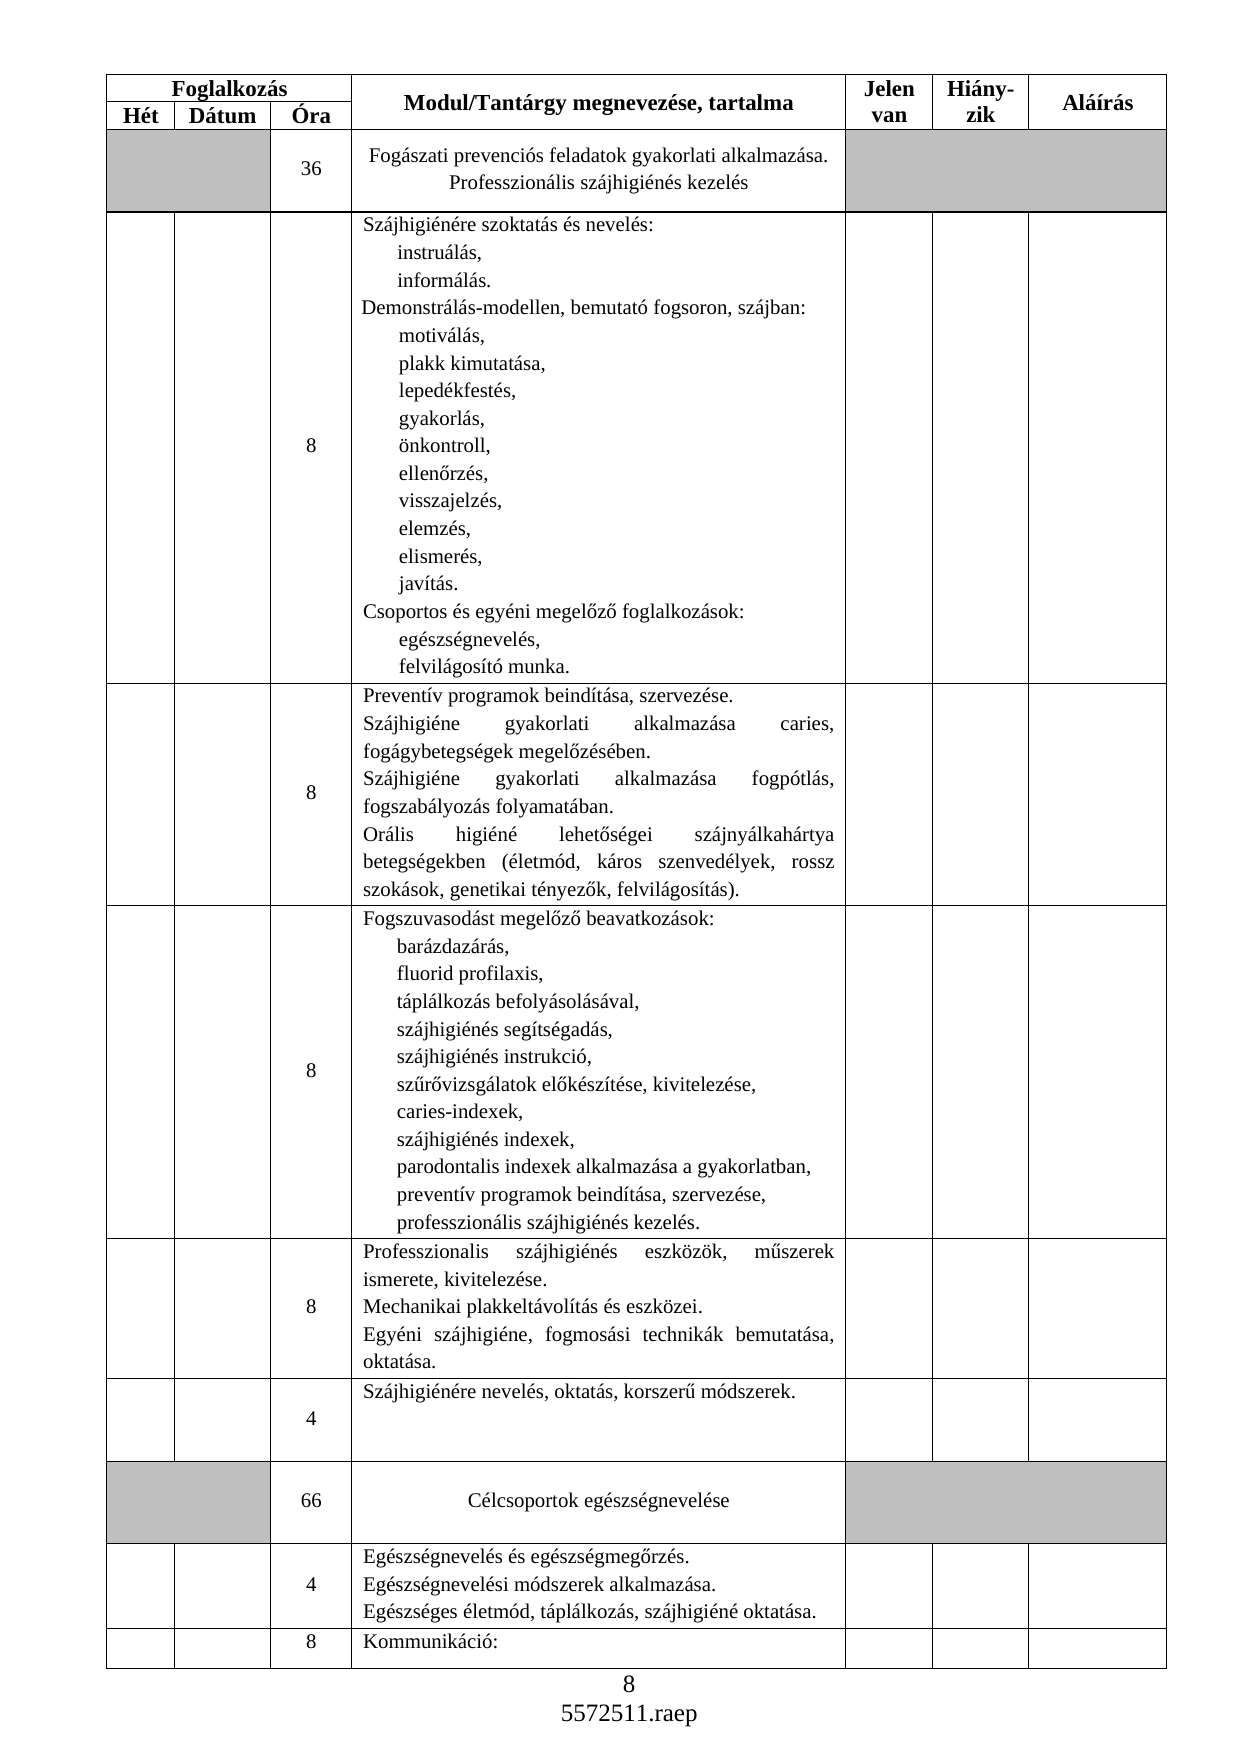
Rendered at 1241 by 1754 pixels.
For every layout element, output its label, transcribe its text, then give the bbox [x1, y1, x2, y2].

table_cell Preventív programok beindítása, szervezése. Szájhigiéne gyakorlati alkalmazása caries, fogágybetegségek megelőzésében. Szájhigiéne gyakorlati alkalmazása fogpótlás, fogszabályozás folyamatában. Orális higiéné lehetőségei szájnyálkahártya betegségekben (életmód, káros szenvedélyek, rossz szokások, genetikai tényezők, felvilágosítás). [352, 684, 845, 905]
table_cell [1029, 1239, 1166, 1378]
table_cell [846, 1462, 1166, 1543]
table_cell [1029, 213, 1166, 682]
table_cell Szájhigiénére nevelés, oktatás, korszerű módszerek. [352, 1379, 845, 1461]
table_cell 8 [271, 906, 351, 1238]
table_cell [846, 1379, 932, 1461]
table_cell 8 [271, 1629, 351, 1668]
table_cell [175, 1379, 270, 1461]
table_cell [1029, 906, 1166, 1238]
table_cell [933, 1544, 1028, 1628]
table_cell [175, 1239, 270, 1378]
table_cell [933, 213, 1028, 682]
table_cell Professzionalis szájhigiénés eszközök, műszerek ismerete, kivitelezése. Mechanikai plakkeltávolítás és eszközei. Egyéni szájhigiéne, fogmosási technikák bemutatása, oktatása. [352, 1239, 845, 1378]
table_cell [933, 684, 1028, 905]
table_cell Fogászati prevenciós feladatok gyakorlati alkalmazása. Professzionális szájhigiénés kezelés [352, 130, 845, 211]
table_cell [175, 684, 270, 905]
table_cell 8 [271, 684, 351, 905]
table_cell Szájhigiénére szoktatás és nevelés: instruálás, informálás. Demonstrálás-modellen, bemutató fogsoron, szájban: motiválás, plakk kimutatása, lepedékfestés, gyakorlás, önkontroll, ellenőrzés, visszajelzés, elemzés, elismerés, javítás. Csoportos és egyéni megelőző foglalkozások: egészségnevelés, felvilágosító munka. [352, 213, 845, 682]
table_cell [846, 1544, 932, 1628]
table_cell [107, 1462, 270, 1543]
table_cell [107, 1544, 174, 1628]
table_cell [107, 684, 174, 905]
table_cell [846, 684, 932, 905]
table_cell 36 [271, 130, 351, 211]
table_cell [846, 1239, 932, 1378]
table_cell [933, 906, 1028, 1238]
table_cell [846, 906, 932, 1238]
table_cell Célcsoportok egészségnevelése [352, 1462, 845, 1543]
table_cell Hét [107, 102, 174, 129]
table_cell [175, 906, 270, 1238]
table_cell [846, 213, 932, 682]
table_cell [1029, 1629, 1166, 1668]
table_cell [352, 1629, 845, 1668]
table_cell [1029, 684, 1166, 905]
table_cell 66 [271, 1462, 351, 1543]
table_cell [846, 1629, 932, 1668]
table_header Hiány- zik (fő) [933, 75, 1028, 129]
table_cell [175, 1629, 270, 1668]
table_cell Egészségnevelés és egészségmegőrzés. Egészségnevelési módszerek alkalmazása. Egészséges életmód, táplálkozás, szájhigiéné oktatása. [352, 1544, 845, 1628]
table_cell 4 [271, 1379, 351, 1461]
table_cell [175, 1544, 270, 1628]
table_cell Dátum [175, 102, 270, 129]
table_cell [933, 1239, 1028, 1378]
table_cell 8 [271, 213, 351, 682]
table_cell [1029, 1379, 1166, 1461]
table_cell [933, 1629, 1028, 1668]
table_cell 8 [271, 1239, 351, 1378]
table_cell [107, 130, 270, 211]
table_cell [107, 906, 174, 1238]
table_cell [107, 1629, 174, 1668]
table_cell [175, 213, 270, 682]
table_cell [107, 1239, 174, 1378]
table_cell 4 [271, 1544, 351, 1628]
table_cell [1029, 1544, 1166, 1628]
table_header Foglalkozás [107, 75, 351, 101]
table_cell [933, 1379, 1028, 1461]
table_cell [846, 130, 1166, 211]
table_cell [107, 1379, 174, 1461]
table_header Aláírás [1029, 75, 1166, 129]
table_cell Fogszuvasodást megelőző beavatkozások: barázdazárás, fluorid profilaxis, táplálkozás befolyásolásával, szájhigiénés segítségadás, szájhigiénés instrukció, szűrővizsgálatok előkészítése, kivitelezése, caries-indexek, szájhigiénés indexek, parodontalis indexek alkalmazása a gyakorlatban, preventív programok beindítása, szervezése, professzionális szájhigiénés kezelés. [352, 906, 845, 1238]
table_header Jelen van (fő) [846, 75, 932, 129]
table_header Modul/Tantárgy megnevezése, tartalma [352, 75, 845, 129]
table_cell Óra [271, 102, 351, 129]
table_cell [107, 213, 174, 682]
